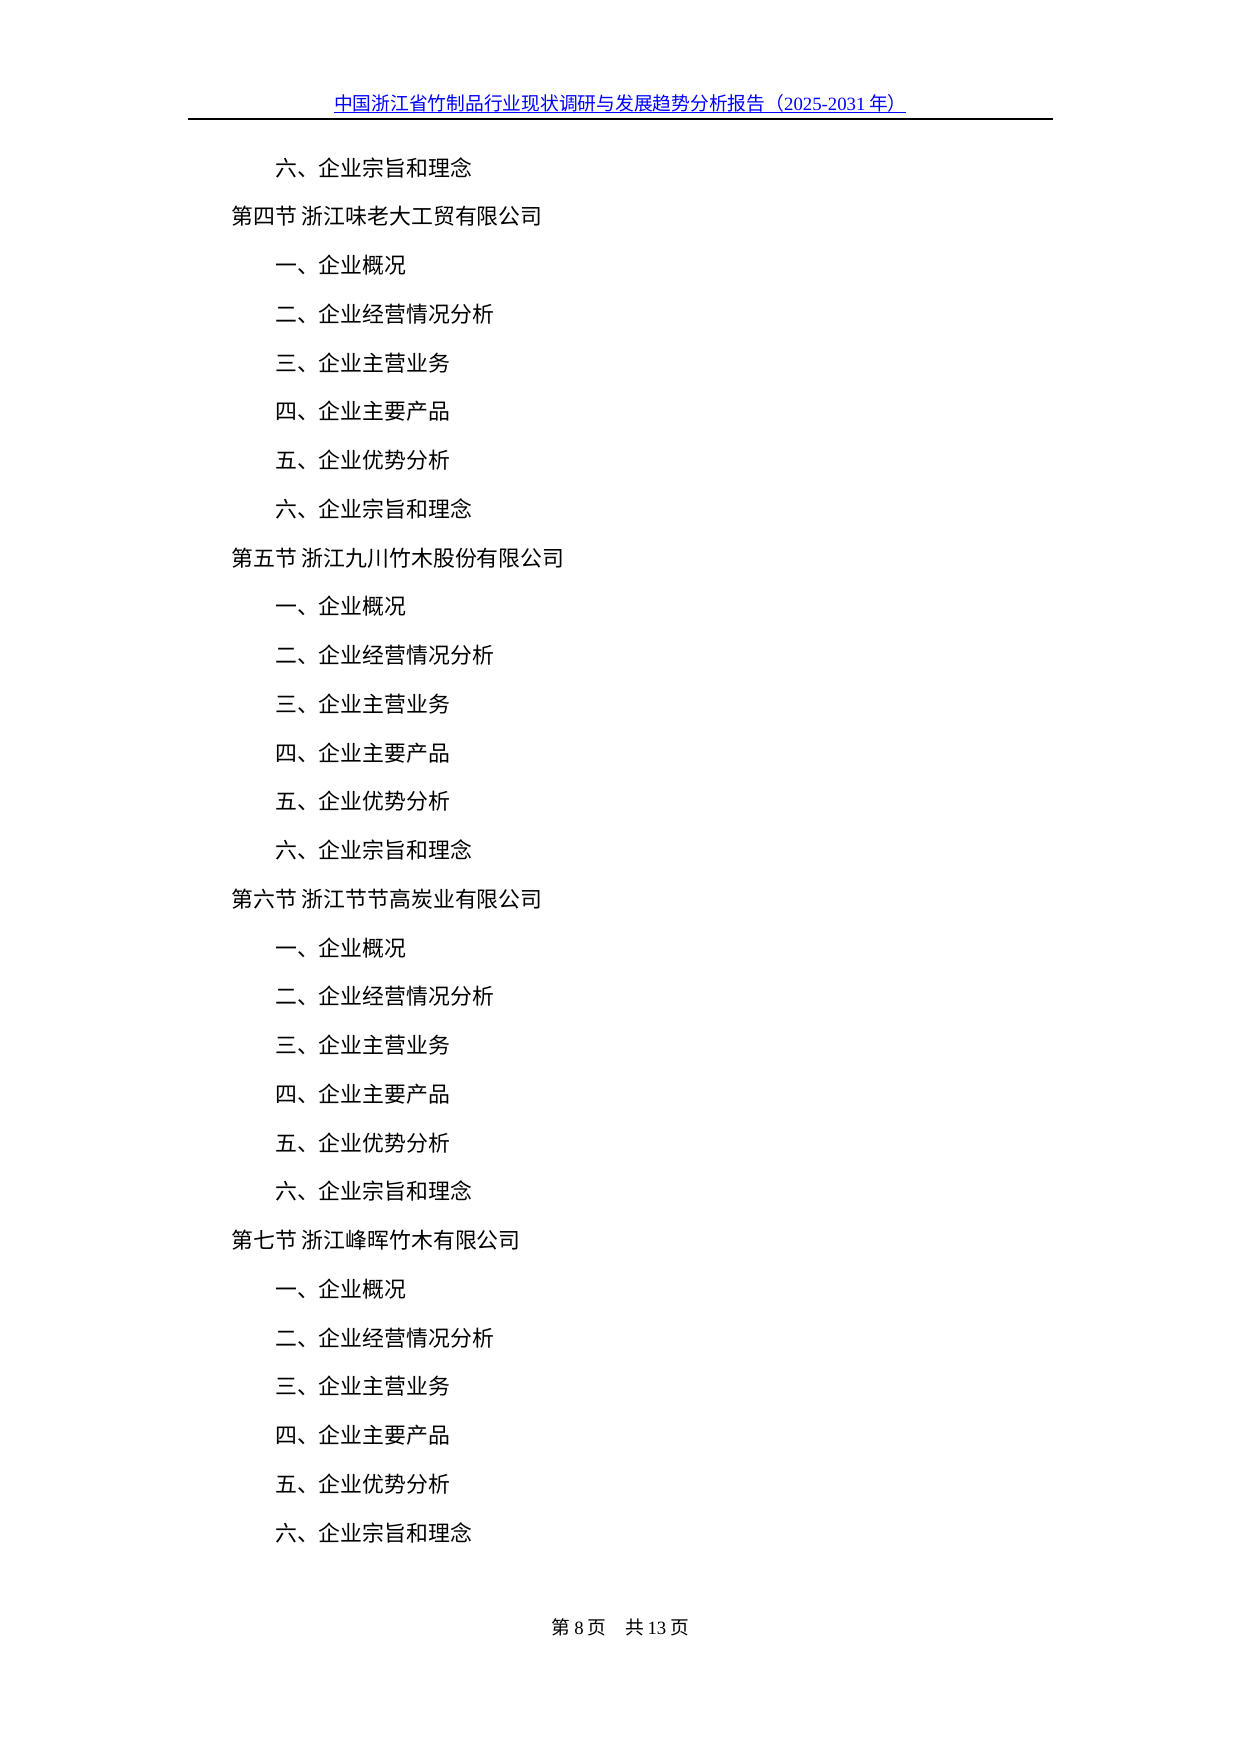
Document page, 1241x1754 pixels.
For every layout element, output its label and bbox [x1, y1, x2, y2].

text [187, 150, 1053, 1548]
